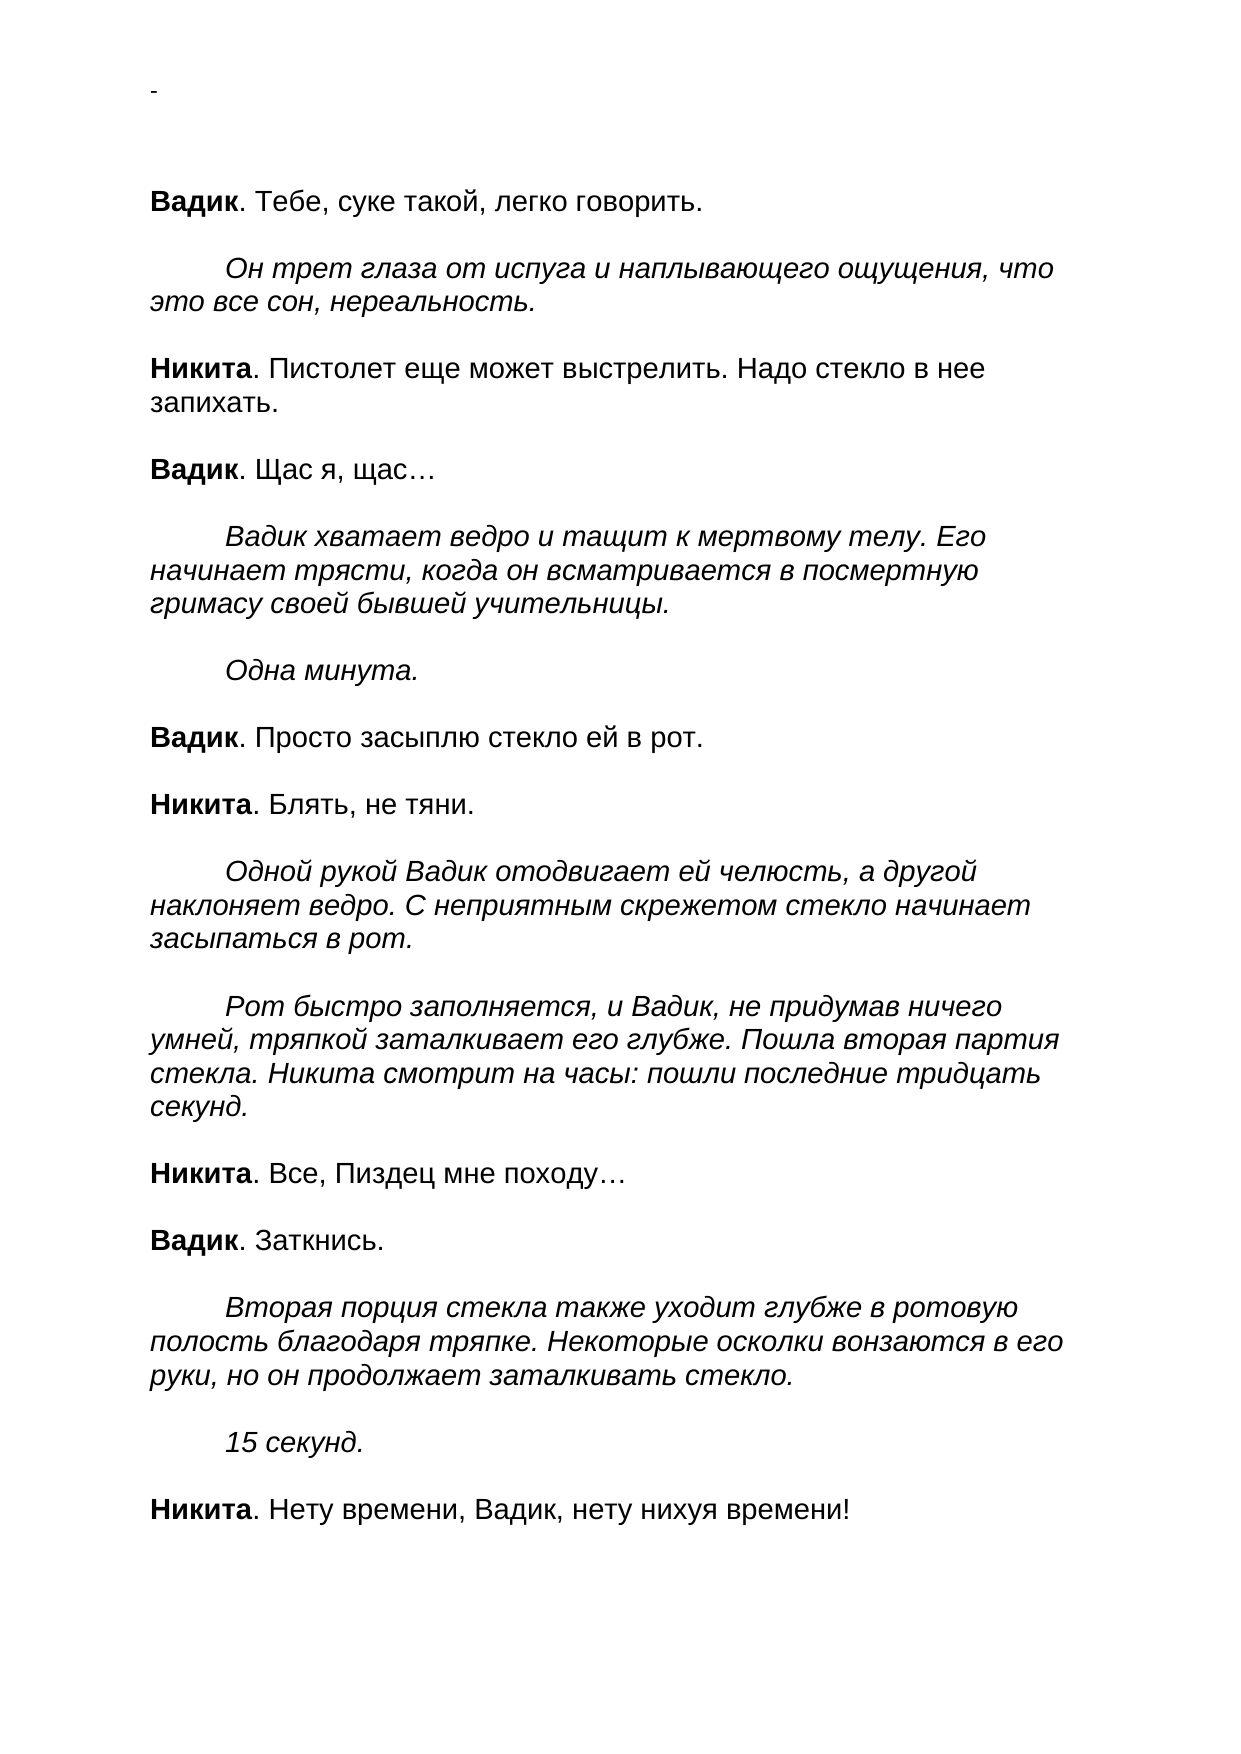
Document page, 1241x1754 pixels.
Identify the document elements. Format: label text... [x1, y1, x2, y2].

text Вторая порция стекла также уходит глубже в ротовую полость благодаря тряпке. Некоторые осколки вонзаются в его руки, но он продолжает заталкивать стекло. [150, 1290, 1090, 1391]
text Никита. Пистолет еще может выстрелить. Надо стекло в нее запихать. [150, 351, 1090, 418]
text Вадик. Щас я, щас… [150, 452, 1090, 485]
text Одной рукой Вадик отодвигает ей челюсть, а другой наклоняет ведро. С неприятным скрежетом стекло начинает засыпаться в рот. [150, 854, 1090, 955]
text Вадик. Просто засыплю стекло ей в рот. [150, 720, 1090, 754]
text Никита. Блять, не тяни. [150, 787, 1090, 821]
text Он трет глаза от испуга и наплывающего ощущения, что это все сон, нереальность. [150, 251, 1090, 318]
text Рот быстро заполняется, и Вадик, не придумав ничего умней, тряпкой заталкивает его глубже. Пошла вторая партия стекла. Никита смотрит на часы: пошли последние тридцать секунд. [150, 988, 1090, 1123]
text Никита. Все, Пиздец мне походу… [150, 1156, 1090, 1190]
text Одна минута. [150, 653, 1090, 687]
text Вадик хватает ведро и тащит к мертвому телу. Его начинает трясти, когда он всматривается в посмертную гримасу своей бывшей учительницы. [150, 519, 1090, 619]
text 15 секунд. [150, 1424, 1090, 1458]
text Вадик. Тебе, суке такой, легко говорить. [150, 183, 1090, 217]
text Никита. Нету времени, Вадик, нету нихуя времени! [150, 1492, 1090, 1525]
text Вадик. Заткнись. [150, 1223, 1090, 1257]
